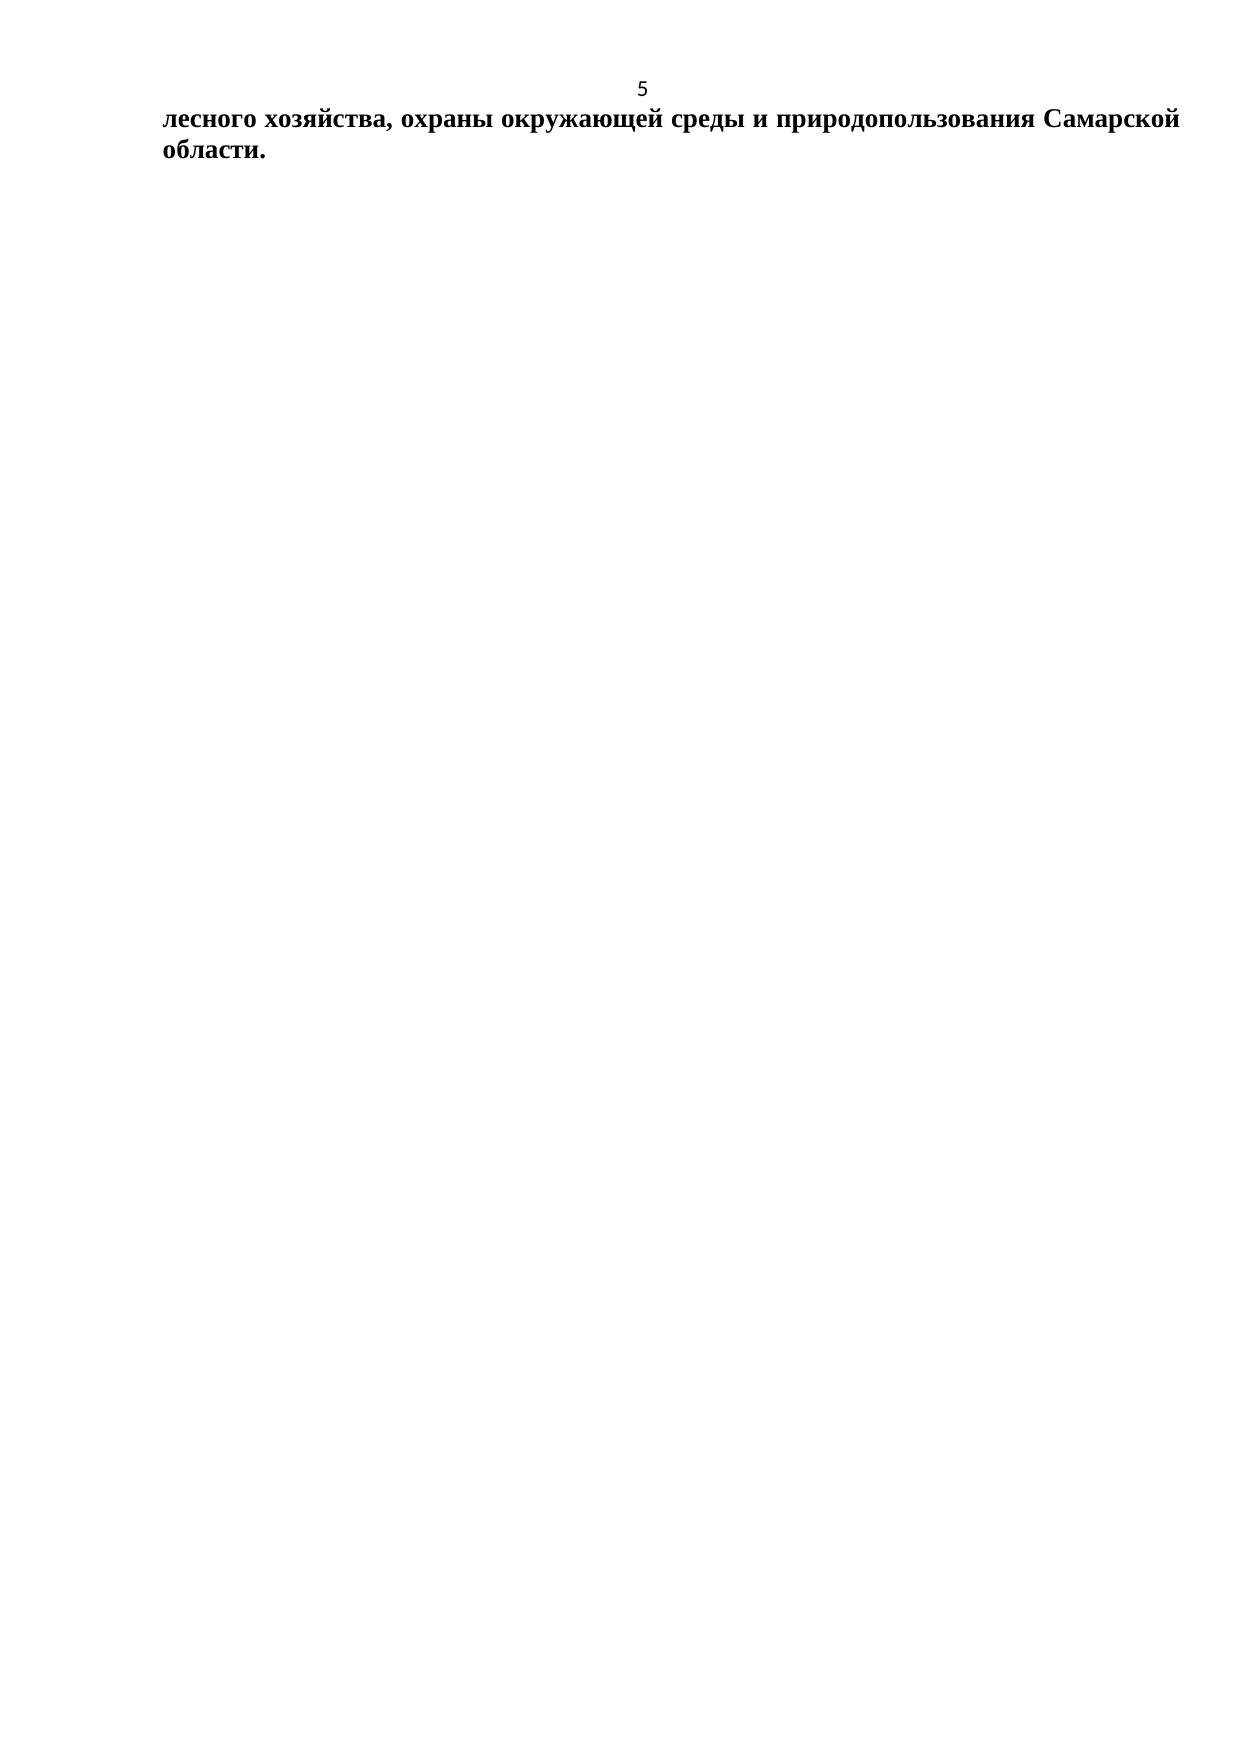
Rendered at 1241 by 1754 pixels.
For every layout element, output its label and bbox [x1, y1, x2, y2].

text [162, 102, 1181, 164]
